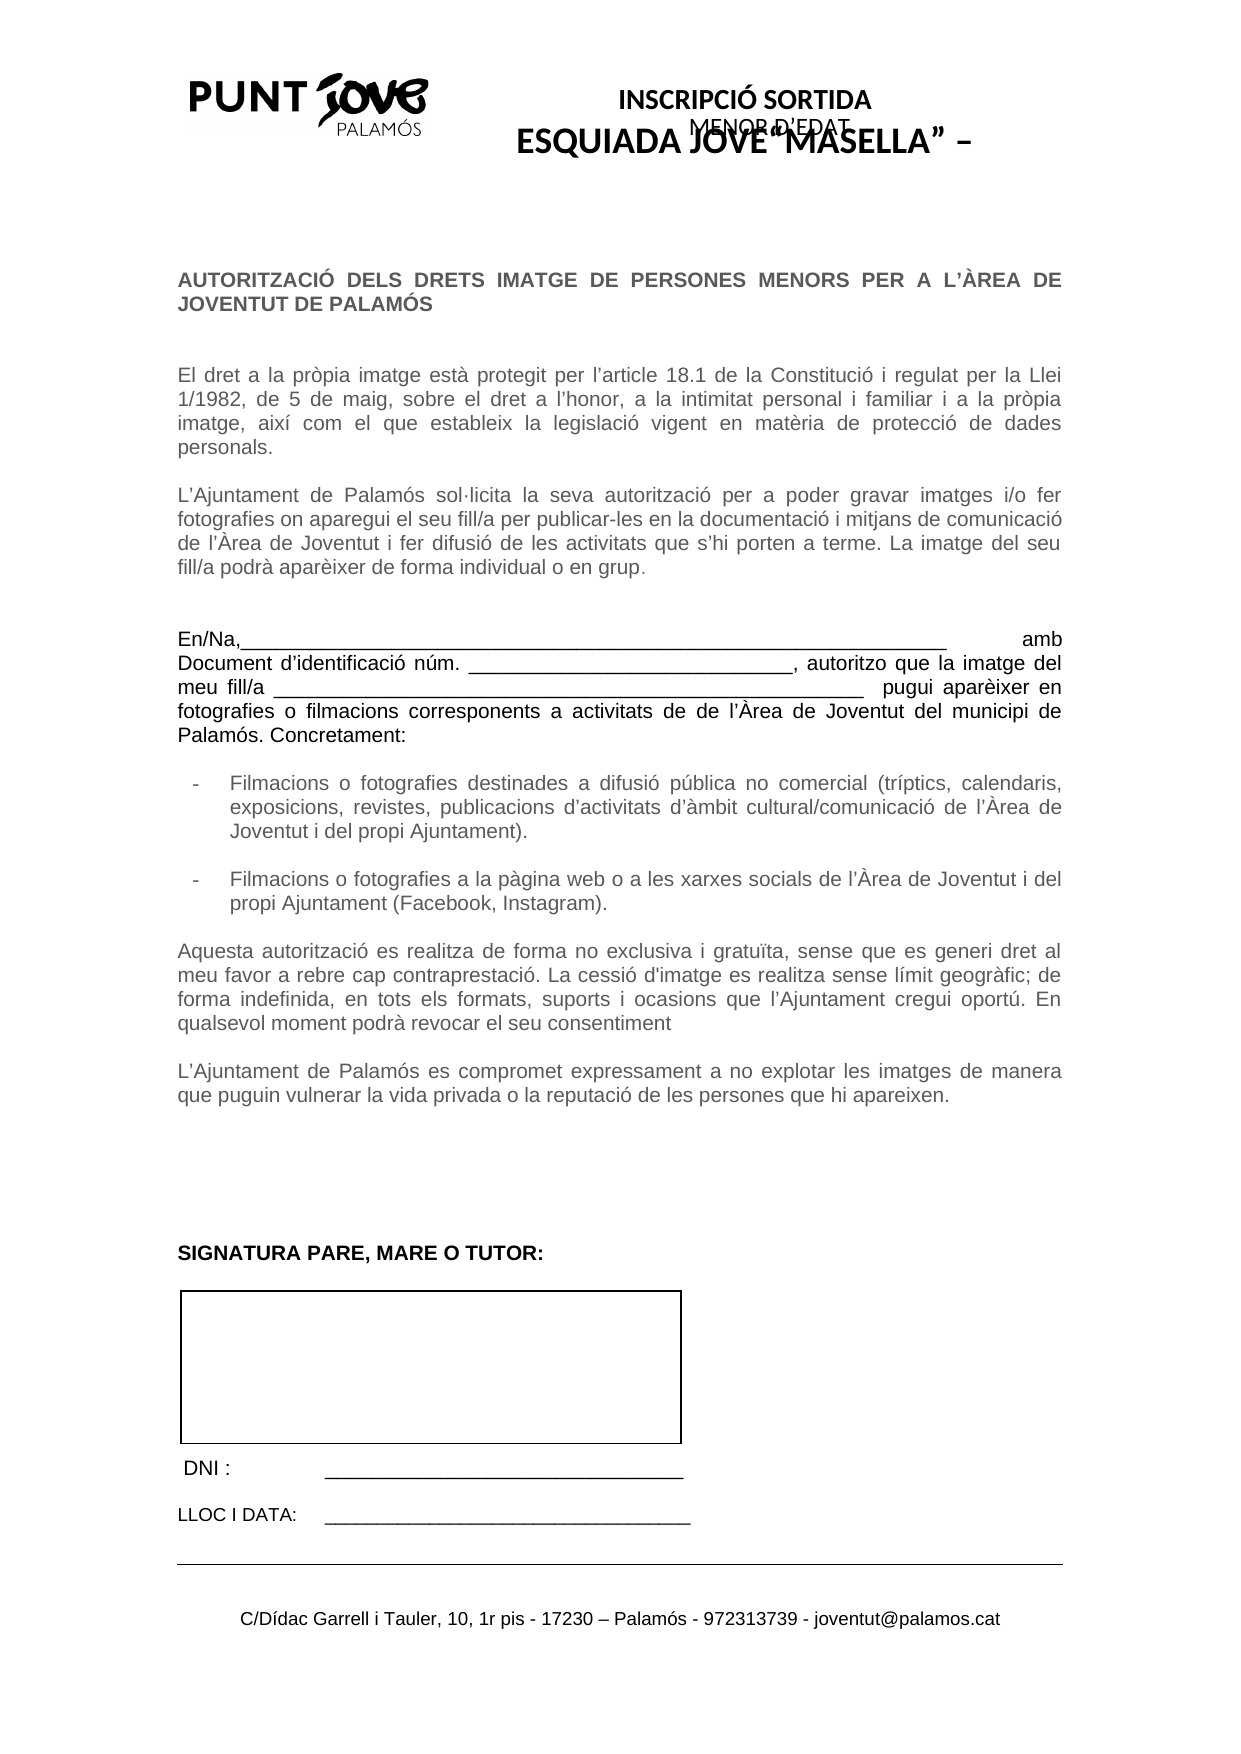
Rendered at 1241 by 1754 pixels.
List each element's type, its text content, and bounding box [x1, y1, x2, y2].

picture [190, 73, 429, 136]
text Aquesta autorització es realitza de forma no exclusiva i gratuïta, sense que es generi dret al meu favor a rebre cap contraprestació. La cessió d'imatge es realitza sense límit geogràfic; de forma indefinida, en tots els formats, suports i ocasions que l’Ajuntament cregui oportú. En qualsevol moment podrà revocar el seu consentiment [177, 939, 1063, 1034]
text El dret a la pròpia imatge està protegit per l’article 18.1 de la Constitució i regulat per la Llei 1/1982, de 5 de maig, sobre el dret a l’honor, a la intimitat personal i familiar i a la pròpia imatge, així com el que estableix la legislació vigent en matèria de protecció de dades personals. [177, 363, 1063, 459]
text LLOC I DATA: ___________________________________ [177, 1504, 1063, 1526]
text En/Na,_____________________________________________________________ amb Document d’identificació núm. ____________________________, autoritzo que la imatge del meu fill/a ___________________________________________________ pugui aparèixer en fotografies o filmacions corresponents a activitats de de l’Àrea de Joventut del municipi de Palamós. Concretament: [177, 627, 1063, 747]
text DNI : _______________________________ [177, 1456, 1063, 1480]
text L’Ajuntament de Palamós sol·licita la seva autorització per a poder gravar imatges i/o fer fotografies on aparegui el seu fill/a per publicar-les en la documentació i mitjans de comunicació de l’Àrea de Joventut i fer difusió de les activitats que s’hi porten a terme. La imatge del seu fill/a podrà aparèixer de forma individual o en grup. [177, 483, 1063, 579]
text L’Ajuntament de Palamós es compromet expressament a no explotar les imatges de manera que puguin vulnerar la vida privada o la reputació de les persones que hi apareixen. [177, 1058, 1063, 1106]
text SIGNATURA PARE, MARE O TUTOR: [177, 1241, 1063, 1264]
text AUTORITZACIÓ DELS DRETS IMATGE DE PERSONES MENORS PER A L’ÀREA DE JOVENTUT DE PALAMÓS [177, 267, 1063, 315]
list Filmacions o fotografies a la pàgina web o a les xarxes socials de l’Àrea de Joventut i del propi Ajuntament (Facebook, Instagram). [192, 867, 1063, 915]
list Filmacions o fotografies destinades a difusió pública no comercial (tríptics, calendaris, exposicions, revistes, publicacions d’activitats d’àmbit cultural/comunicació de l’Àrea de Joventut i del propi Ajuntament). [192, 771, 1063, 843]
